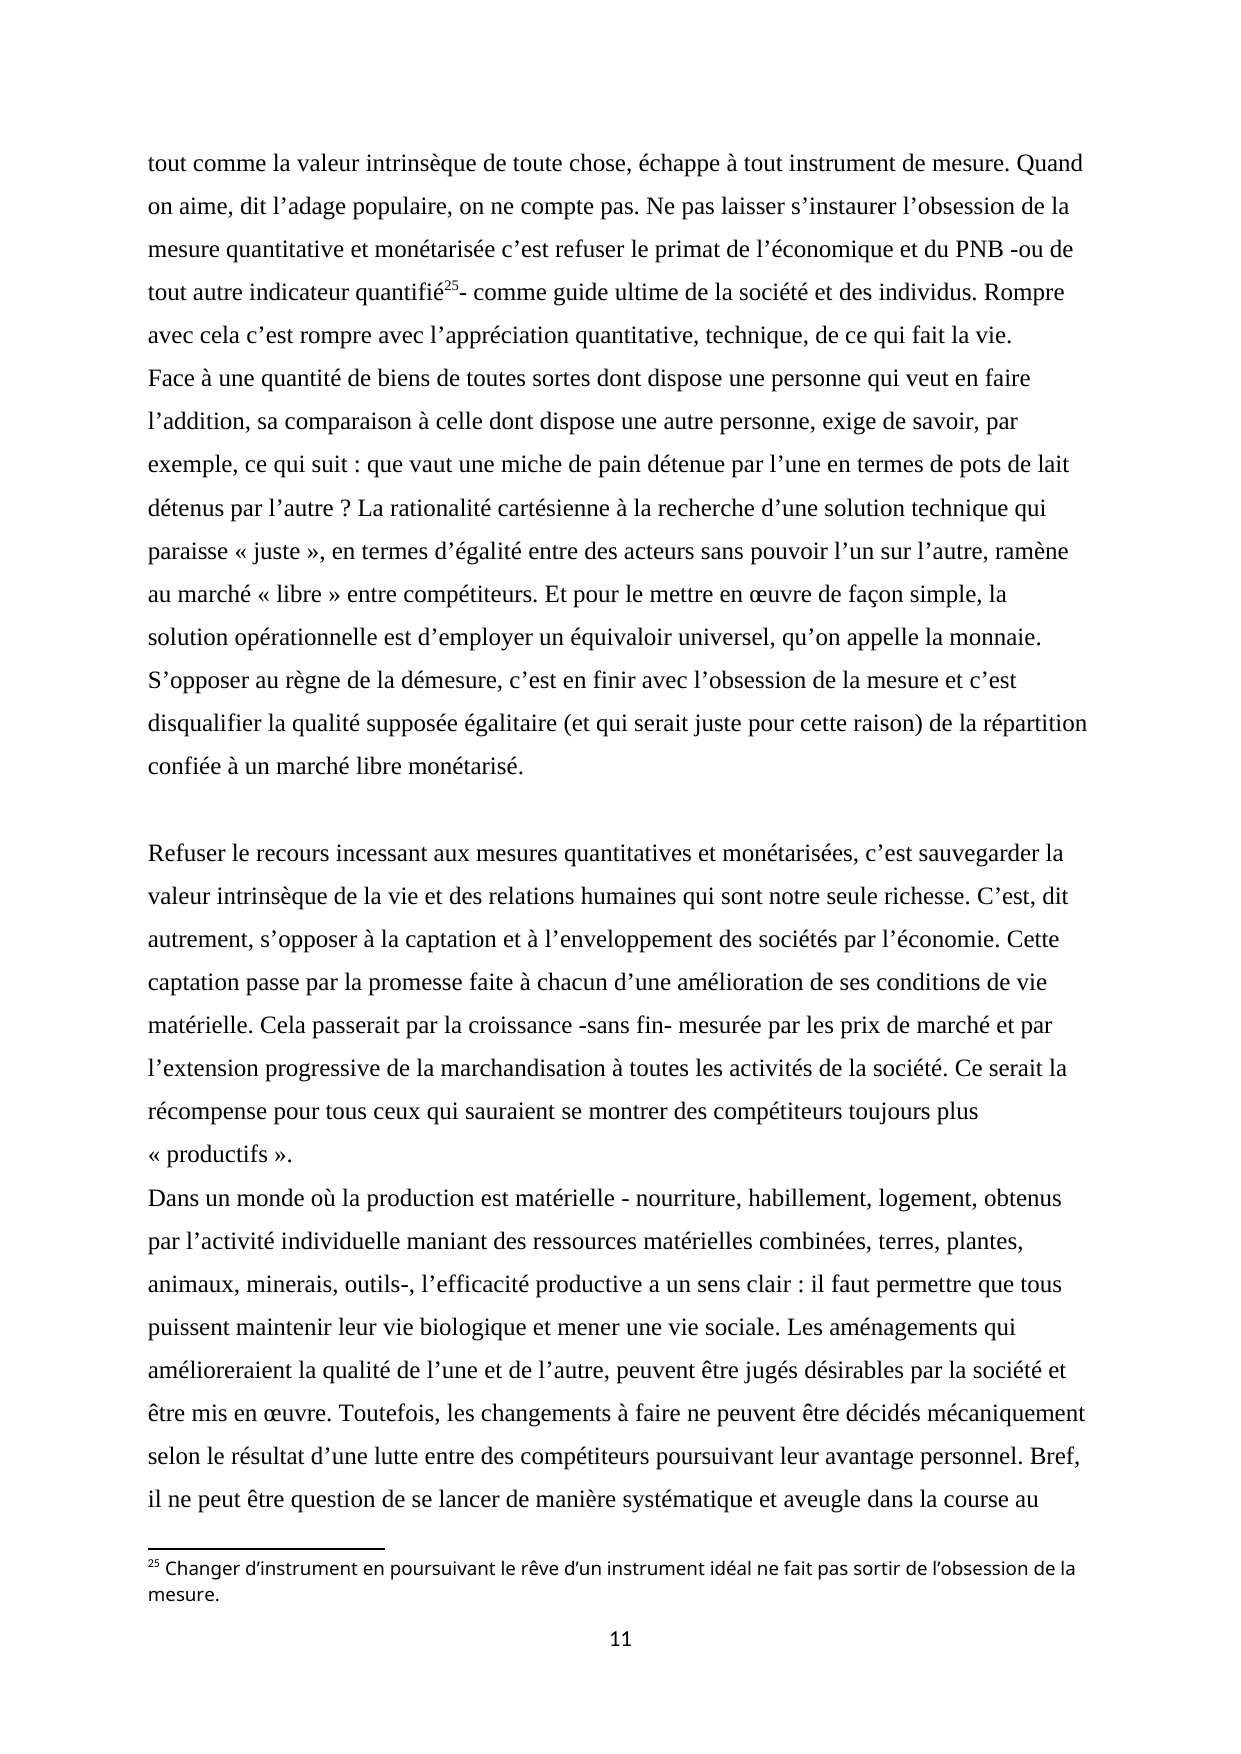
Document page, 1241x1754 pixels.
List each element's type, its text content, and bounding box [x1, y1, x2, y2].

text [148, 148, 1093, 349]
text Refuser le recours incessant aux mesures quantitatives et monétarisées, c’est sauvegarder la valeur intrinsèque de la vie et des relations humaines qui sont notre seule richesse. C’est, dit autrement, s’opposer à la captation et à l’enveloppement des sociétés par l’économie. Cette captation passe par la promesse faite à chacun d’une amélioration de ses conditions de vie matérielle. Cela passerait par la croissance -sans fin- mesurée par les prix de marché et par l’extension progressive de la marchandisation à toutes les activités de la société. Ce serait la récompense pour tous ceux qui sauraient se montrer des compétiteurs toujours plus « productifs ». [148, 838, 1093, 1168]
text Face à une quantité de biens de toutes sortes dont dispose une personne qui veut en faire l’addition, sa comparaison à celle dont dispose une autre personne, exige de savoir, par exemple, ce qui suit : que vaut une miche de pain détenue par l’une en termes de pots de lait détenus par l’autre ? La rationalité cartésienne à la recherche d’une solution technique qui paraisse « juste », en termes d’égalité entre des acteurs sans pouvoir l’un sur l’autre, ramène au marché « libre » entre compétiteurs. Et pour le mettre en œuvre de façon simple, la solution opérationnelle est d’employer un équivaloir universel, qu’on appelle la monnaie. S’opposer au règne de la démesure, c’est en finir avec l’obsession de la mesure et c’est disqualifier la qualité supposée égalitaire (et qui serait juste pour cette raison) de la répartition confiée à un marché libre monétarisé. [148, 363, 1093, 780]
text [148, 1183, 1093, 1513]
